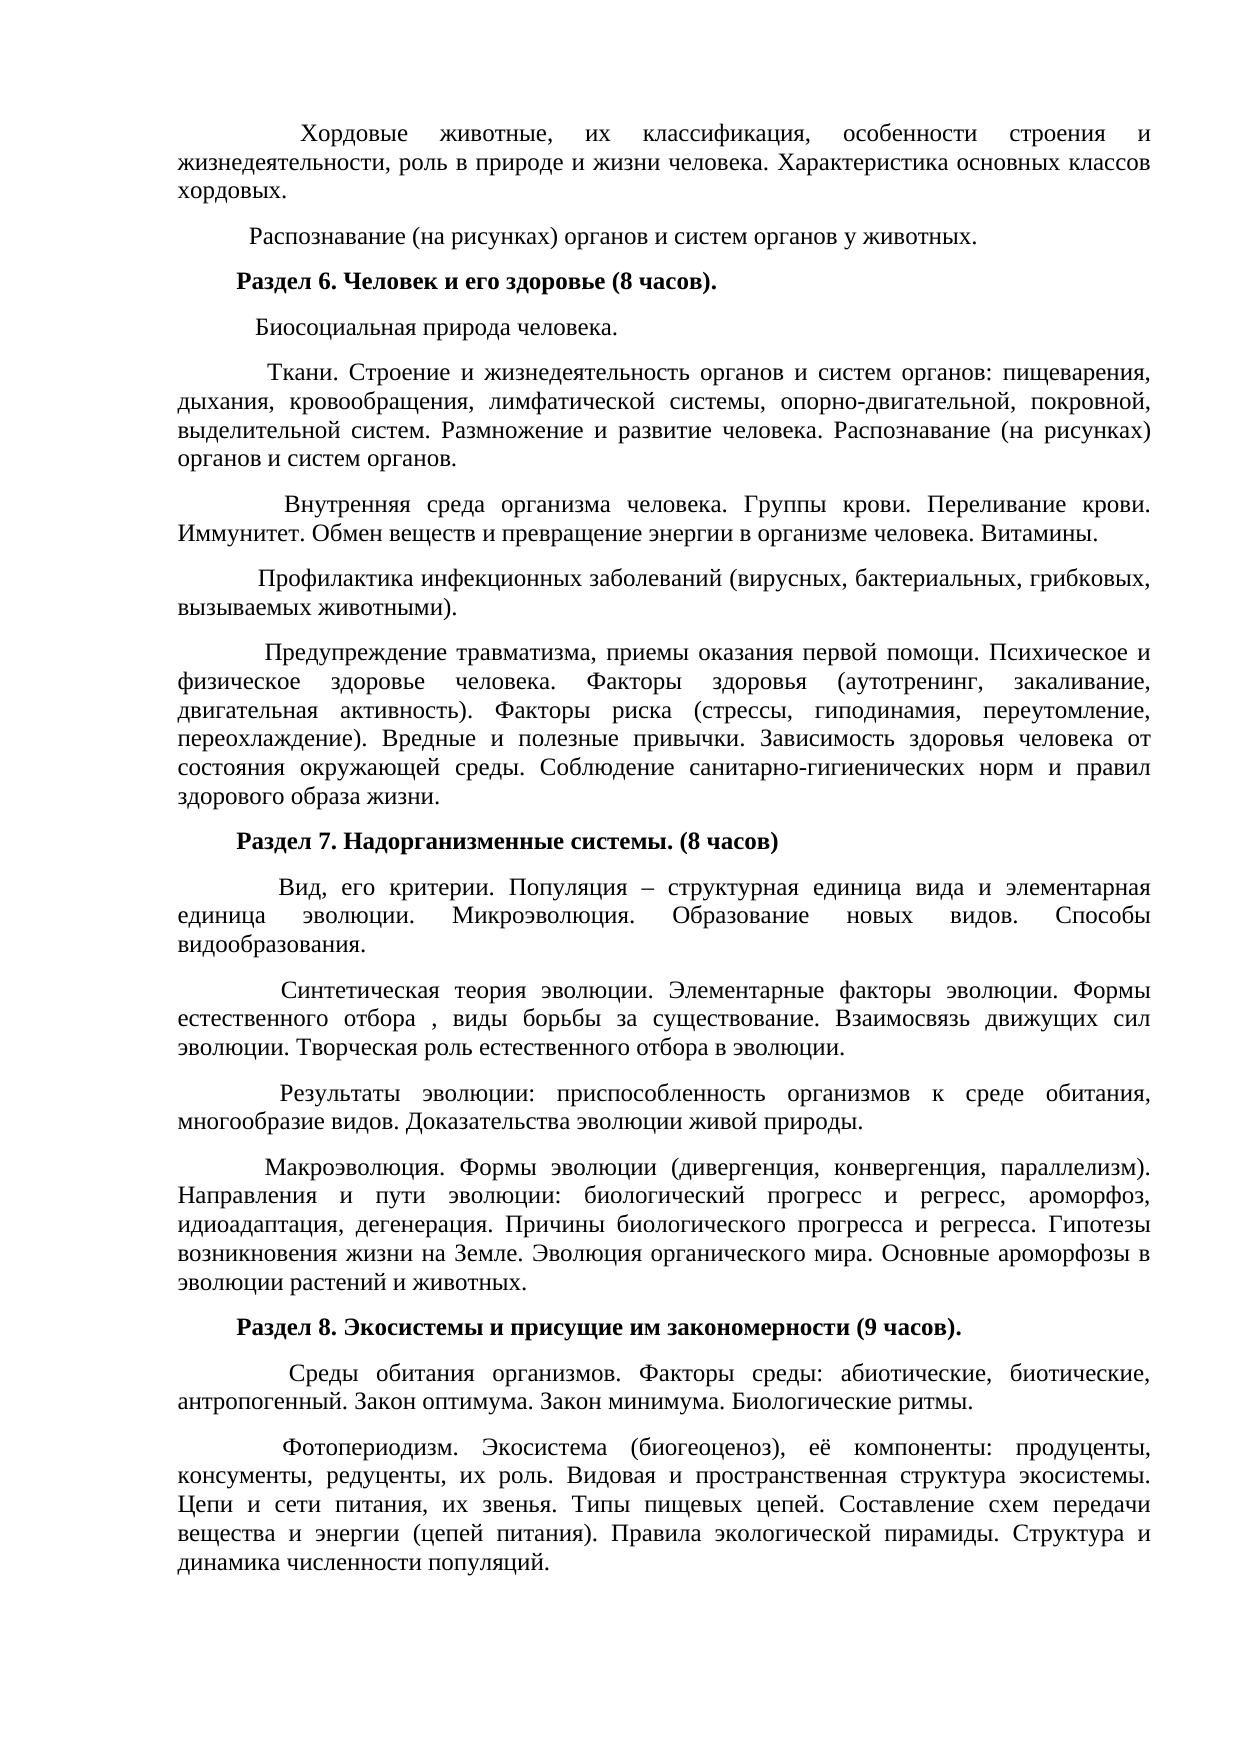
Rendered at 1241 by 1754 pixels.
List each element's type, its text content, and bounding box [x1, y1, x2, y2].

text Раздел 6. Человек и его здоровье (8 часов). [177, 266, 1152, 295]
text Макроэволюция. Формы эволюции (дивергенция, конвергенция, параллелизм). Направления и пути эволюции: биологический прогресс и регресс, ароморфоз, идиоадаптация, дегенерация. Причины биологического прогресса и регресса. Гипотезы возникновения жизни на Земле. Эволюция органического мира. Основные ароморфозы в эволюции растений и животных. [177, 1152, 1152, 1296]
text Предупреждение травматизма, приемы оказания первой помощи. Психическое и физическое здоровье человека. Факторы здоровья (аутотренинг, закаливание, двигательная активность). Факторы риска (стрессы, гиподинамия, переутомление, переохлаждение). Вредные и полезные привычки. Зависимость здоровья человека от состояния окружающей среды. Соблюдение санитарно-гигиенических норм и правил здорового образа жизни. [177, 637, 1152, 810]
text Хордовые животные, их классификация, особенности строения и жизнедеятельности, роль в природе и жизни человека. Характеристика основных классов хордовых. [177, 118, 1152, 204]
text Фотопериодизм. Экосистема (биогеоценоз), её компоненты: продуценты, консументы, редуценты, их роль. Видовая и пространственная структура экосистемы. Цепи и сети питания, их звенья. Типы пищевых цепей. Составление схем передачи вещества и энергии (цепей питания). Правила экологической пирамиды. Структура и динамика численности популяций. [177, 1432, 1152, 1576]
text Вид, его критерии. Популяция – структурная единица вида и элементарная единица эволюции. Микроэволюция. Образование новых видов. Способы видообразования. [177, 872, 1152, 958]
text Результаты эволюции: приспособленность организмов к среде обитания, многообразие видов. Доказательства эволюции живой природы. [177, 1078, 1152, 1135]
text Синтетическая теория эволюции. Элементарные факторы эволюции. Формы естественного отбора , виды борьбы за существование. Взаимосвязь движущих сил эволюции. Творческая роль естественного отбора в эволюции. [177, 975, 1152, 1061]
text Среды обитания организмов. Факторы среды: абиотические, биотические, антропогенный. Закон оптимума. Закон минимума. Биологические ритмы. [177, 1358, 1152, 1415]
text Раздел 8. Экосистемы и присущие им закономерности (9 часов). [177, 1312, 1152, 1341]
text Ткани. Строение и жизнедеятельность органов и систем органов: пищеварения, дыхания, кровообращения, лимфатической системы, опорно-двигательной, покровной, выделительной систем. Размножение и развитие человека. Распознавание (на рисунках) органов и систем органов. [177, 357, 1152, 472]
text Раздел 7. Надорганизменные системы. (8 часов) [177, 826, 1152, 855]
text Биосоциальная природа человека. [177, 312, 1152, 341]
text Внутренняя среда организма человека. Группы крови. Переливание крови. Иммунитет. Обмен веществ и превращение энергии в организме человека. Витамины. [177, 489, 1152, 546]
text Распознавание (на рисунках) органов и систем органов у животных. [177, 221, 1152, 250]
text Профилактика инфекционных заболеваний (вирусных, бактериальных, грибковых, вызываемых животными). [177, 563, 1152, 621]
